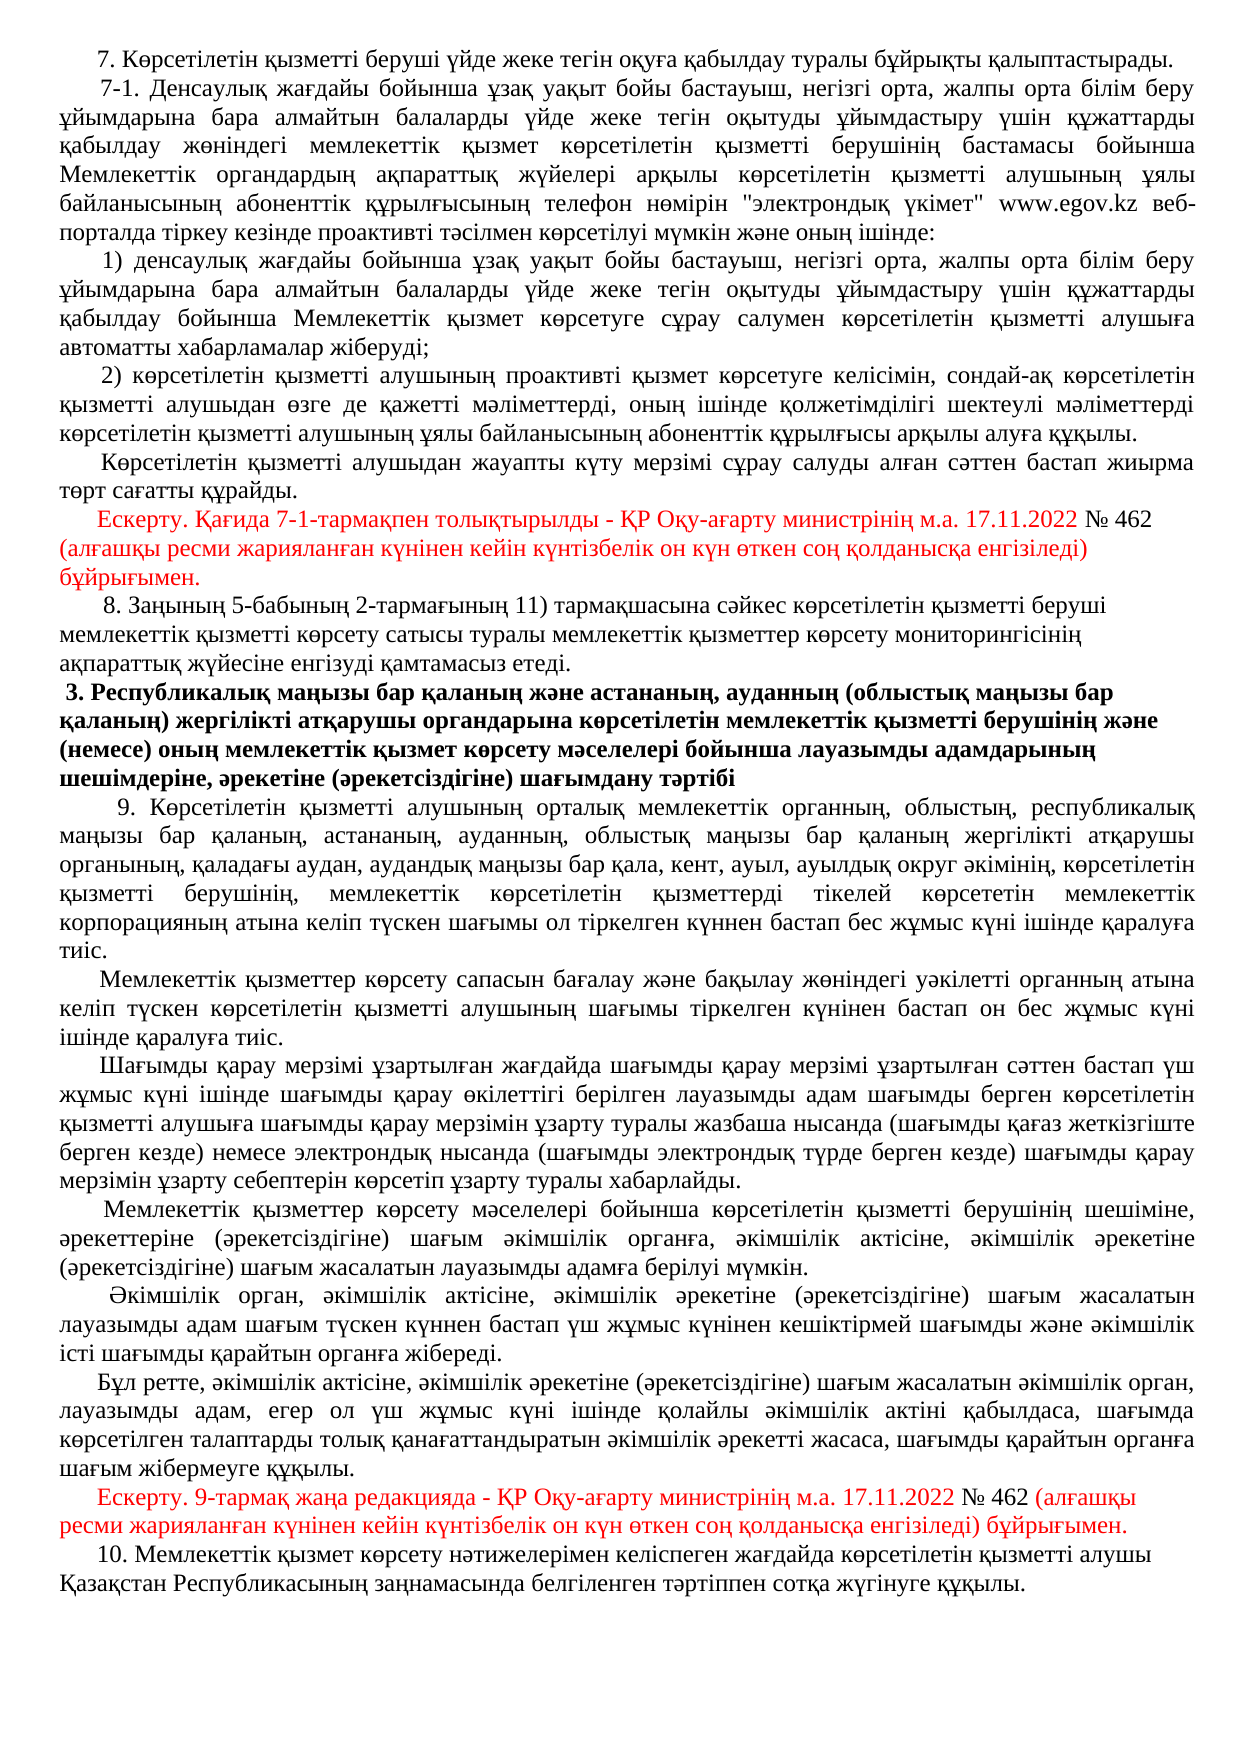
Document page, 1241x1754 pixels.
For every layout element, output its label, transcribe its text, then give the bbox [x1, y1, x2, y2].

text Көрсетілетін қызметті алушыдан жауапты күту мерзімі сұрау салуды алған сәттен бастап жиырма төрт сағатты құрайды. [59, 447, 1196, 504]
text 2) көрсетілетін қызметті алушының проактивті қызмет көрсетуге келісімін, сондай-ақ көрсетілетін қызметті алушыдан өзге де қажетті мәліметтерді, оның ішінде қолжетімділігі шектеулі мәліметтерді көрсетілетін қызметті алушының ұялы байланысының абоненттік құрылғысы арқылы алуға құқылы. [59, 361, 1196, 447]
text 1) денсаулық жағдайы бойынша ұзақ уақыт бойы бастауыш, негізгі орта, жалпы орта білім беру ұйымдарына бара алмайтын балаларды үйде жеке тегін оқытуды ұйымдастыру үшін құжаттарды қабылдау бойынша Мемлекеттік қызмет көрсетуге сұрау салумен көрсетілетін қызметті алушыға автоматты хабарламалар жіберуді; [59, 246, 1196, 361]
text 7-1. Денсаулық жағдайы бойынша ұзақ уақыт бойы бастауыш, негізгі орта, жалпы орта білім беру ұйымдарына бара алмайтын балаларды үйде жеке тегін оқытуды ұйымдастыру үшін құжаттарды қабылдау жөніндегі мемлекеттік қызмет көрсетілетін қызметті берушінің бастамасы бойынша Мемлекеттік органдардың ақпараттық жүйелері арқылы көрсетілетін қызметті алушының ұялы байланысының абоненттік құрылғысының телефон нөмірін "электрондық үкімет" www.egov.kz веб-порталда тіркеу кезінде проактивті тәсілмен көрсетілуі мүмкін және оның ішінде: [59, 73, 1196, 246]
text Мемлекеттік қызметтер көрсету мәселелері бойынша көрсетілетін қызметті берушінің шешіміне, әрекеттеріне (әрекетсіздігіне) шағым әкімшілік органға, әкімшілік актісіне, әкімшілік әрекетіне (әрекетсіздігіне) шағым жасалатын лауазымды адамға берілуі мүмкін. [59, 1194, 1196, 1281]
text 9. Көрсетілетін қызметті алушының орталық мемлекеттік органның, облыстың, республикалық маңызы бар қаланың, астананың, ауданның, облыстық маңызы бар қаланың жергілікті атқарушы органының, қаладағы аудан, аудандық маңызы бар қала, кент, ауыл, ауылдық округ әкімінің, көрсетілетін қызметті берушінің, мемлекеттік көрсетілетін қызметтерді тікелей көрсететін мемлекеттік корпорацияның атына келіп түскен шағымы ол тіркелген күннен бастап бес жұмыс күні ішінде қаралуға тиіс. [59, 792, 1196, 964]
text 7. Көрсетілетін қызметті беруші үйде жеке тегін оқуға қабылдау туралы бұйрықты қалыптастырады. [59, 44, 1196, 73]
text Шағымды қарау мерзімі ұзартылған жағдайда шағымды қарау мерзімі ұзартылған сәттен бастап үш жұмыс күні ішінде шағымды қарау өкілеттігі берілген лауазымды адам шағымды берген көрсетілетін қызметті алушыға шағымды қарау мерзімін ұзарту туралы жазбаша нысанда (шағымды қағаз жеткізгіште берген кезде) немесе электрондық нысанда (шағымды электрондық түрде берген кезде) шағымды қарау мерзімін ұзарту себептерін көрсетіп ұзарту туралы хабарлайды. [59, 1051, 1196, 1194]
text Мемлекеттік қызметтер көрсету сапасын бағалау және бақылау жөніндегі уәкілетті органның атына келіп түскен көрсетілетін қызметті алушының шағымы тіркелген күнінен бастап он бес жұмыс күні ішінде қаралуға тиіс. [59, 964, 1196, 1051]
text Ескерту. Қағида 7-1-тармақпен толықтырылды - ҚР Оқу-ағарту министрінің м.а. 17.11.2022 № 462 (алғашқы ресми жарияланған күнінен кейін күнтізбелік он күн өткен соң қолданысқа енгізіледі) бұйрығымен. 8. Заңының 5-бабының 2-тармағының 11) тармақшасына сәйкес көрсетілетін қызметті беруші мемлекеттік қызметті көрсету сатысы туралы мемлекеттік қызметтер көрсету мониторингісінің ақпараттық жүйесіне енгізуді қамтамасыз етеді. [59, 504, 1196, 677]
text 3. Республикалық маңызы бар қаланың және астананың, ауданның (облыстық маңызы бар қаланың) жергілікті атқарушы органдарына көрсетілетін мемлекеттік қызметті берушінің және (немесе) оның мемлекеттік қызмет көрсету мәселелері бойынша лауазымды адамдарының шешімдеріне, әрекетіне (әрекетсіздігіне) шағымдану тәртібі [59, 677, 1196, 792]
text Бұл ретте, әкімшілік актісіне, әкімшілік әрекетіне (әрекетсіздігіне) шағым жасалатын әкімшілік орган, лауазымды адам, егер ол үш жұмыс күні ішінде қолайлы әкімшілік актіні қабылдаса, шағымда көрсетілген талаптарды толық қанағаттандыратын әкімшілік әрекетті жасаса, шағымды қарайтын органға шағым жібермеуге құқылы. [59, 1367, 1196, 1482]
text Ескерту. 9-тармақ жаңа редакцияда - ҚР Оқу-ағарту министрінің м.а. 17.11.2022 № 462 (алғашқы ресми жарияланған күнінен кейін күнтізбелік он күн өткен соң қолданысқа енгізіледі) бұйрығымен. 10. Мемлекеттік қызмет көрсету нәтижелерімен келіспеген жағдайда көрсетілетін қызметті алушы Қазақстан Республикасының заңнамасында белгіленген тәртіппен сотқа жүгінуге құқылы. [59, 1482, 1196, 1597]
text Әкімшілік орган, әкімшілік актісіне, әкімшілік әрекетіне (әрекетсіздігіне) шағым жасалатын лауазымды адам шағым түскен күннен бастап үш жұмыс күнінен кешіктірмей шағымды және әкімшілік істі шағымды қарайтын органға жібереді. [59, 1281, 1196, 1367]
